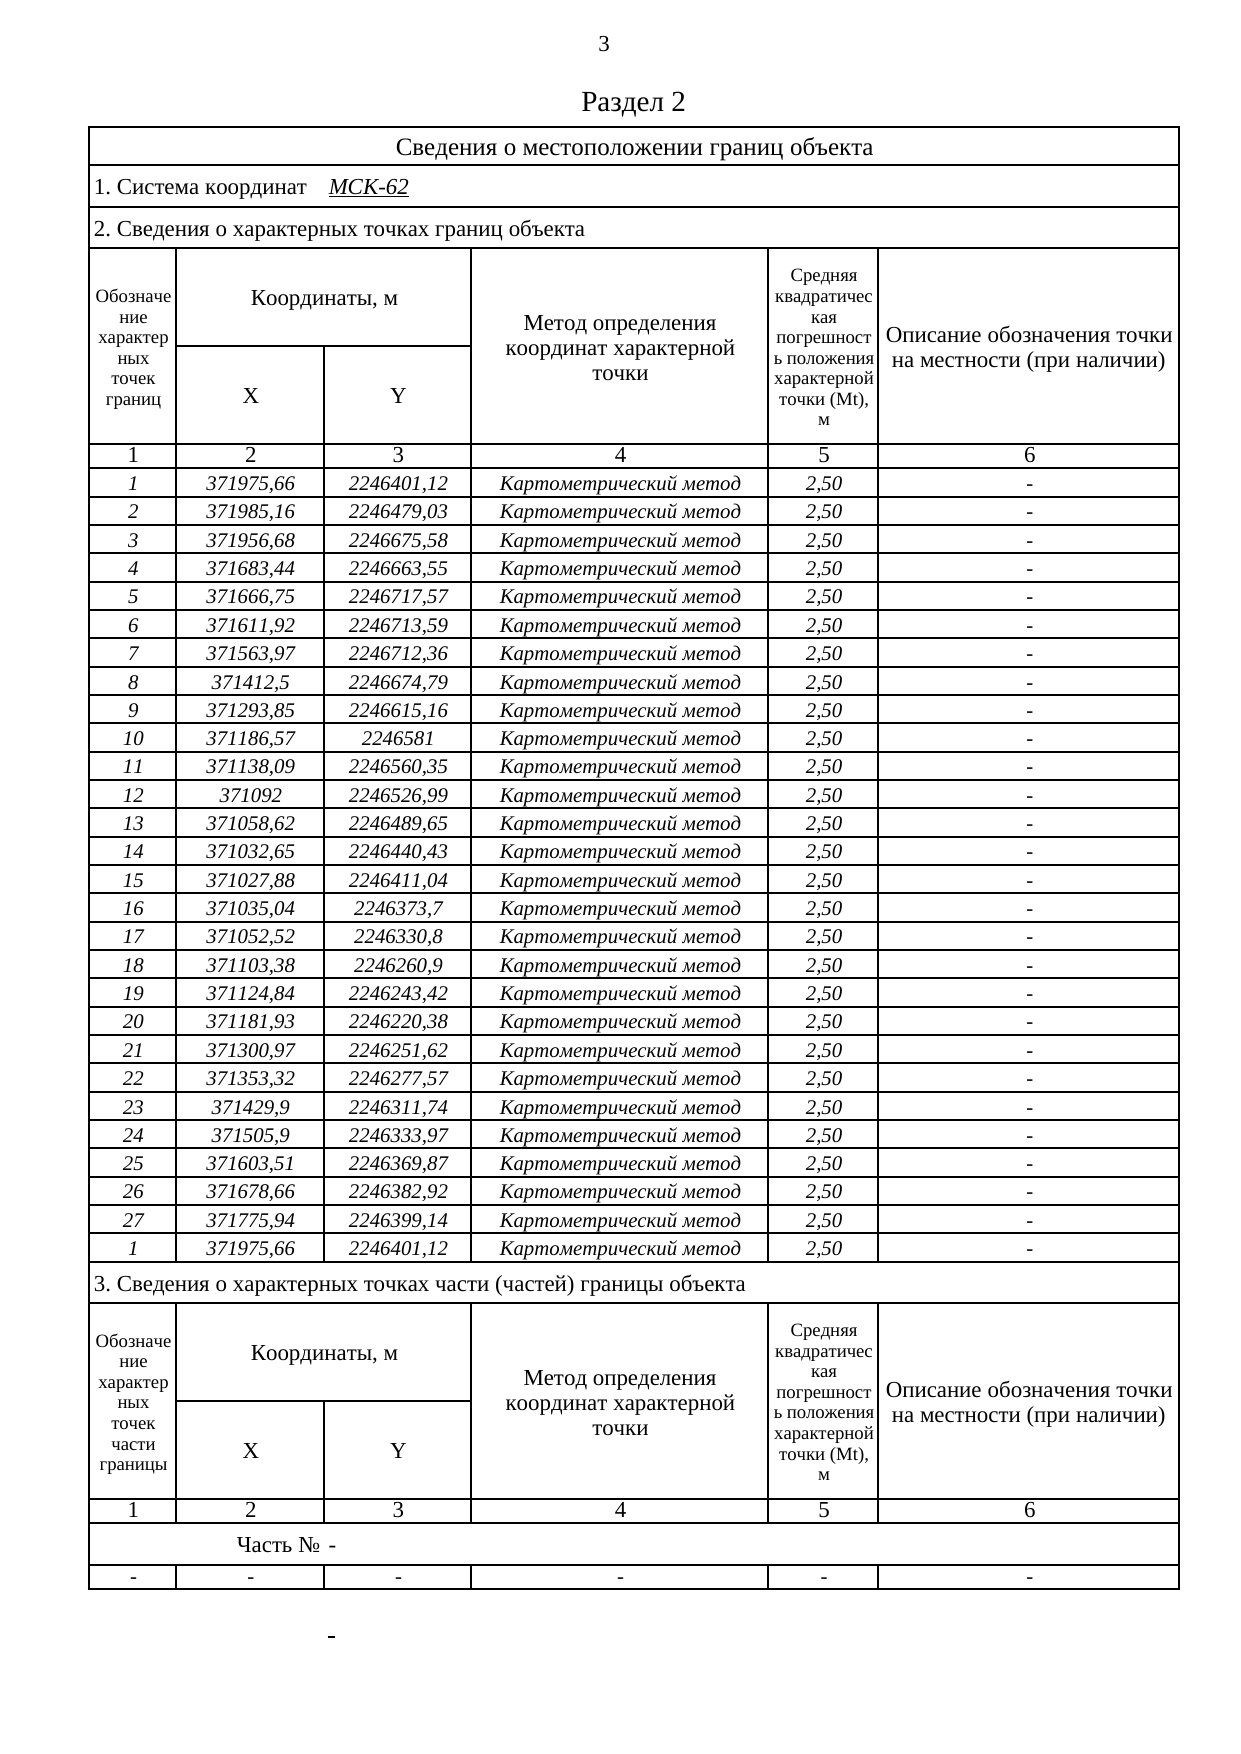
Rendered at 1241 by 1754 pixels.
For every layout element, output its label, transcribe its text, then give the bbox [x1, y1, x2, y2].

table_cell 6 [90, 611, 175, 637]
table_cell 2246663,55 [325, 554, 470, 581]
text Раздел 2 [128, 84, 1138, 118]
table_cell 24 [90, 1121, 175, 1147]
table_cell 2246489,65 [325, 809, 470, 836]
table_cell 371293,85 [177, 696, 323, 722]
table_cell Картометрический метод [472, 526, 767, 552]
table_cell 2 [177, 1500, 323, 1522]
table_cell 371975,66 [177, 1234, 323, 1261]
table_cell - [879, 469, 1178, 496]
table_cell - [879, 498, 1178, 524]
table_cell 21 [90, 1036, 175, 1062]
table_cell - [879, 753, 1178, 779]
table_cell 371103,38 [177, 951, 323, 977]
table_cell - [879, 639, 1178, 666]
table_cell 2 [90, 498, 175, 524]
table_cell 371678,66 [177, 1178, 323, 1204]
table_cell - [879, 979, 1178, 1006]
table_cell 2246373,7 [325, 894, 470, 921]
table_cell - [879, 696, 1178, 722]
table_cell 2,50 [769, 1149, 877, 1176]
table_cell 371505,9 [177, 1121, 323, 1147]
table_cell Описание обозначения точки на местности (при наличии) [879, 249, 1178, 443]
table_cell 5 [90, 583, 175, 609]
table_cell 2246399,14 [325, 1206, 470, 1232]
table_cell - [879, 894, 1178, 921]
table_cell 2246713,59 [325, 611, 470, 637]
table_cell Картометрический метод [472, 866, 767, 892]
table_cell 371353,32 [177, 1064, 323, 1091]
table_cell 2,50 [769, 1234, 877, 1261]
table_cell 17 [90, 923, 175, 949]
table_cell 2246369,87 [325, 1149, 470, 1176]
table_cell 371975,66 [177, 469, 323, 496]
table_cell 2,50 [769, 526, 877, 552]
table_cell - [879, 866, 1178, 892]
table_cell 371611,92 [177, 611, 323, 637]
table_cell 3. Сведения о характерных точках части (частей) границы объекта [90, 1263, 1178, 1302]
table_cell 2,50 [769, 668, 877, 694]
table_cell - [769, 1566, 877, 1588]
table_cell 2246675,58 [325, 526, 470, 552]
table_cell 15 [90, 866, 175, 892]
table_header Сведения о местоположении границ объекта [90, 128, 1178, 164]
table_cell - [879, 1008, 1178, 1034]
table_cell 371032,65 [177, 838, 323, 864]
table_cell 2246717,57 [325, 583, 470, 609]
table_cell 2246260,9 [325, 951, 470, 977]
table_cell - [879, 1121, 1178, 1147]
table_cell Картометрический метод [472, 554, 767, 581]
table_cell 2,50 [769, 724, 877, 751]
table_cell 2246277,57 [325, 1064, 470, 1091]
table_cell Картометрический метод [472, 1121, 767, 1147]
table_cell 23 [90, 1093, 175, 1119]
table_cell 12 [90, 781, 175, 807]
table_cell - [879, 583, 1178, 609]
table_cell 2,50 [769, 583, 877, 609]
table_cell Картометрический метод [472, 951, 767, 977]
table_cell 2,50 [769, 554, 877, 581]
table_cell 2246382,92 [325, 1178, 470, 1204]
table_cell X [177, 347, 323, 443]
table_cell Картометрический метод [472, 1093, 767, 1119]
table_cell Картометрический метод [472, 696, 767, 722]
table_cell - [879, 554, 1178, 581]
table_cell Картометрический метод [472, 611, 767, 637]
table_cell 1 [90, 1234, 175, 1261]
table_cell 2246243,42 [325, 979, 470, 1006]
table_cell 3 [90, 526, 175, 552]
table_cell - [879, 1036, 1178, 1062]
table_cell 27 [90, 1206, 175, 1232]
table_cell Картометрический метод [472, 498, 767, 524]
table_cell 2246411,04 [325, 866, 470, 892]
table_cell 1 [90, 469, 175, 496]
table_cell Метод определения координат характерной точки [472, 1304, 767, 1498]
table_cell 2246333,97 [325, 1121, 470, 1147]
table_cell 1. Система координат МСК-62 [90, 166, 1178, 206]
table_cell Координаты, м [177, 1304, 470, 1400]
table_cell - [325, 1566, 470, 1588]
table_cell 2246560,35 [325, 753, 470, 779]
table_cell 371956,68 [177, 526, 323, 552]
table_cell 2,50 [769, 696, 877, 722]
table_cell 5 [769, 445, 877, 467]
table_cell 2,50 [769, 1008, 877, 1034]
table_cell - [879, 838, 1178, 864]
table_cell 2246440,43 [325, 838, 470, 864]
table_cell - [879, 781, 1178, 807]
table_cell - [879, 1149, 1178, 1176]
table_cell Метод определения координат характерной точки [472, 249, 767, 443]
table_cell Часть № - [90, 1524, 1178, 1564]
table_cell 9 [90, 696, 175, 722]
table_cell 371985,16 [177, 498, 323, 524]
table_cell 1 [90, 445, 175, 467]
table_cell - [879, 611, 1178, 637]
table_cell 1 [90, 1500, 175, 1522]
table_cell 16 [90, 894, 175, 921]
table_cell 371300,97 [177, 1036, 323, 1062]
table_cell - [177, 1566, 323, 1588]
table_cell - [879, 1206, 1178, 1232]
table_cell 4 [472, 445, 767, 467]
table_cell 2,50 [769, 894, 877, 921]
table_cell 2,50 [769, 781, 877, 807]
table_cell 2,50 [769, 753, 877, 779]
table_cell Картометрический метод [472, 894, 767, 921]
table_cell Картометрический метод [472, 979, 767, 1006]
table_cell 2,50 [769, 639, 877, 666]
table_cell 2246674,79 [325, 668, 470, 694]
table_cell 4 [90, 554, 175, 581]
table_cell Картометрический метод [472, 583, 767, 609]
table_cell 2,50 [769, 923, 877, 949]
table_cell 2246712,36 [325, 639, 470, 666]
table_cell 6 [879, 1500, 1178, 1522]
table_cell 2,50 [769, 838, 877, 864]
table_cell 371563,97 [177, 639, 323, 666]
table_cell 371412,5 [177, 668, 323, 694]
table_cell Картометрический метод [472, 809, 767, 836]
table_cell 2246330,8 [325, 923, 470, 949]
table_cell Картометрический метод [472, 1036, 767, 1062]
table_cell - [879, 1064, 1178, 1091]
table_cell 2246479,03 [325, 498, 470, 524]
table_cell - [879, 809, 1178, 836]
table_cell Картометрический метод [472, 1008, 767, 1034]
table_cell 2,50 [769, 1093, 877, 1119]
table_cell - [879, 526, 1178, 552]
table_cell 13 [90, 809, 175, 836]
table_cell Картометрический метод [472, 923, 767, 949]
table_cell Картометрический метод [472, 1064, 767, 1091]
table_cell 371775,94 [177, 1206, 323, 1232]
table_cell 2,50 [769, 866, 877, 892]
table_cell 8 [90, 668, 175, 694]
table_cell 371124,84 [177, 979, 323, 1006]
table_cell 371092 [177, 781, 323, 807]
table_cell Картометрический метод [472, 639, 767, 666]
table_cell 371181,93 [177, 1008, 323, 1034]
table_cell Картометрический метод [472, 1178, 767, 1204]
table_cell Описание обозначения точки на местности (при наличии) [879, 1304, 1178, 1498]
table_cell 371429,9 [177, 1093, 323, 1119]
table_cell 6 [879, 445, 1178, 467]
table_cell 5 [769, 1500, 877, 1522]
table_cell 371035,04 [177, 894, 323, 921]
table_cell 2246401,12 [325, 469, 470, 496]
table_cell 25 [90, 1149, 175, 1176]
table_cell 2246220,38 [325, 1008, 470, 1034]
table_cell 2,50 [769, 611, 877, 637]
table_cell - [879, 724, 1178, 751]
table_cell 2246526,99 [325, 781, 470, 807]
table_cell 2 [177, 445, 323, 467]
table_cell 19 [90, 979, 175, 1006]
table_cell Картометрический метод [472, 838, 767, 864]
table_cell Картометрический метод [472, 668, 767, 694]
table_cell 371138,09 [177, 753, 323, 779]
table_cell Картометрический метод [472, 781, 767, 807]
table_cell 4 [472, 1500, 767, 1522]
table_cell 371058,62 [177, 809, 323, 836]
table_cell 2,50 [769, 1121, 877, 1147]
table_cell Обозначе ние характер ных точек границ [90, 249, 175, 443]
table_cell Картометрический метод [472, 1149, 767, 1176]
table_cell 22 [90, 1064, 175, 1091]
table_cell 371683,44 [177, 554, 323, 581]
table_cell - [472, 1566, 767, 1588]
table_cell Средняя квадратичес кая погрешност ь положения характерной точки (Мt), м [769, 249, 877, 443]
table_cell 2,50 [769, 1178, 877, 1204]
table_cell 2,50 [769, 469, 877, 496]
table_cell Картометрический метод [472, 1234, 767, 1261]
table_cell Картометрический метод [472, 724, 767, 751]
table_cell 18 [90, 951, 175, 977]
table_cell 371052,52 [177, 923, 323, 949]
table_cell Картометрический метод [472, 1206, 767, 1232]
table_cell 2246311,74 [325, 1093, 470, 1119]
table_cell 7 [90, 639, 175, 666]
table_cell 26 [90, 1178, 175, 1204]
table_cell 2,50 [769, 1064, 877, 1091]
table_cell - [879, 1234, 1178, 1261]
table_cell 2,50 [769, 1036, 877, 1062]
table_cell Средняя квадратичес кая погрешност ь положения характерной точки (Мt), м [769, 1304, 877, 1498]
table_cell 2246251,62 [325, 1036, 470, 1062]
table_cell Картометрический метод [472, 469, 767, 496]
table_cell 2246615,16 [325, 696, 470, 722]
table_cell - [879, 951, 1178, 977]
table_cell 3 [325, 1500, 470, 1522]
table_cell Y [325, 347, 470, 443]
table_cell 371186,57 [177, 724, 323, 751]
table_cell 2,50 [769, 809, 877, 836]
table_cell Картометрический метод [472, 753, 767, 779]
table_cell 371666,75 [177, 583, 323, 609]
table_cell Y [325, 1402, 470, 1498]
table_cell - [90, 1566, 175, 1588]
table_cell X [177, 1402, 323, 1498]
table_cell - [879, 1093, 1178, 1119]
table_cell - [879, 1178, 1178, 1204]
table_cell 20 [90, 1008, 175, 1034]
table_cell - [879, 668, 1178, 694]
table_cell Координаты, м [177, 249, 470, 345]
table_cell Обозначе ние характер ных точек части границы [90, 1304, 175, 1498]
table_cell 2,50 [769, 1206, 877, 1232]
table_cell 11 [90, 753, 175, 779]
table_cell 10 [90, 724, 175, 751]
table_cell 2246401,12 [325, 1234, 470, 1261]
table_cell 3 [325, 445, 470, 467]
table_cell 2,50 [769, 951, 877, 977]
table_cell 371027,88 [177, 866, 323, 892]
table_cell - [879, 923, 1178, 949]
table_cell 2,50 [769, 979, 877, 1006]
table_cell 2. Сведения о характерных точках границ объекта [90, 208, 1178, 247]
table_cell 2,50 [769, 498, 877, 524]
table_cell - [879, 1566, 1178, 1588]
table_cell 371603,51 [177, 1149, 323, 1176]
table_cell 14 [90, 838, 175, 864]
table_cell 2246581 [325, 724, 470, 751]
